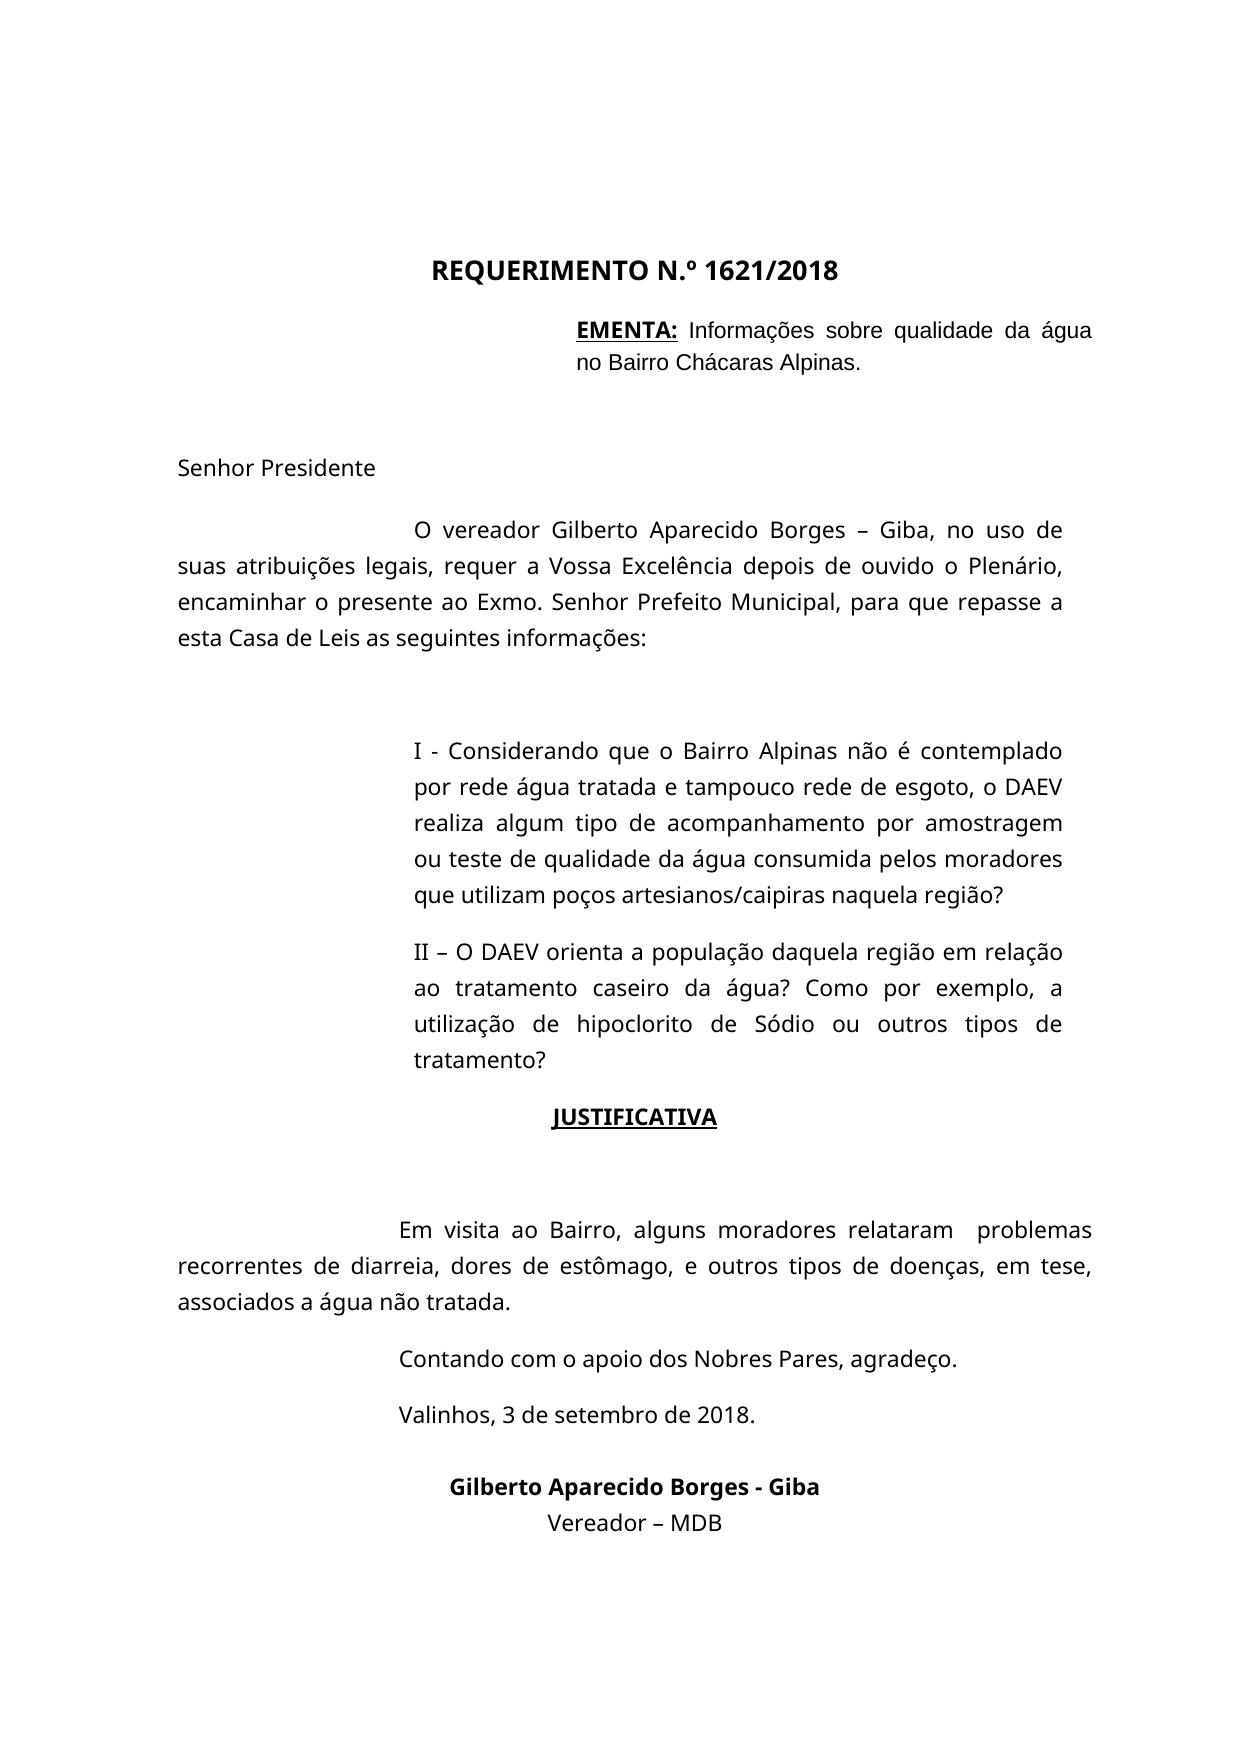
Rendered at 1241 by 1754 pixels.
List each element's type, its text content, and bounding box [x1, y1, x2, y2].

text REQUERIMENTO N.º 1621/2018 [177, 251, 1092, 288]
text Vereador – MDB [177, 1507, 1092, 1538]
text JUSTIFICATIVA [177, 1100, 1092, 1132]
text Gilberto Aparecido Borges - Giba [177, 1471, 1092, 1502]
text EMENTA: Informações sobre qualidade da água no Bairro Chácaras Alpinas. [576, 314, 1092, 376]
text I - Considerando que o Bairro Alpinas não é contemplado por rede água tratada e tampouco rede de esgoto, o DAEV realiza algum tipo de acompanhamento por amostragem ou teste de qualidade da água consumida pelos moradores que utilizam poços artesianos/caipiras naquela região? [413, 735, 1064, 910]
text Senhor Presidente [177, 451, 1092, 483]
text Valinhos, 3 de setembro de 2018. [325, 1399, 1092, 1431]
text II – O DAEV orienta a população daquela região em relação ao tratamento caseiro da água? Como por exemplo, a utilização de hipoclorito de Sódio ou outros tipos de tratamento? [413, 936, 1064, 1075]
text O vereador Gilberto Aparecido Borges – Giba, no uso de suas atribuições legais, requer a Vossa Excelência depois de ouvido o Plenário, encaminhar o presente ao Exmo. Senhor Prefeito Municipal, para que repasse a esta Casa de Leis as seguintes informações: [177, 514, 1064, 653]
text Contando com o apoio dos Nobres Pares, agradeço. [325, 1343, 1092, 1374]
text Em visita ao Bairro, alguns moradores relataram problemas recorrentes de diarreia, dores de estômago, e outros tipos de doenças, em tese, associados a água não tratada. [177, 1214, 1092, 1317]
